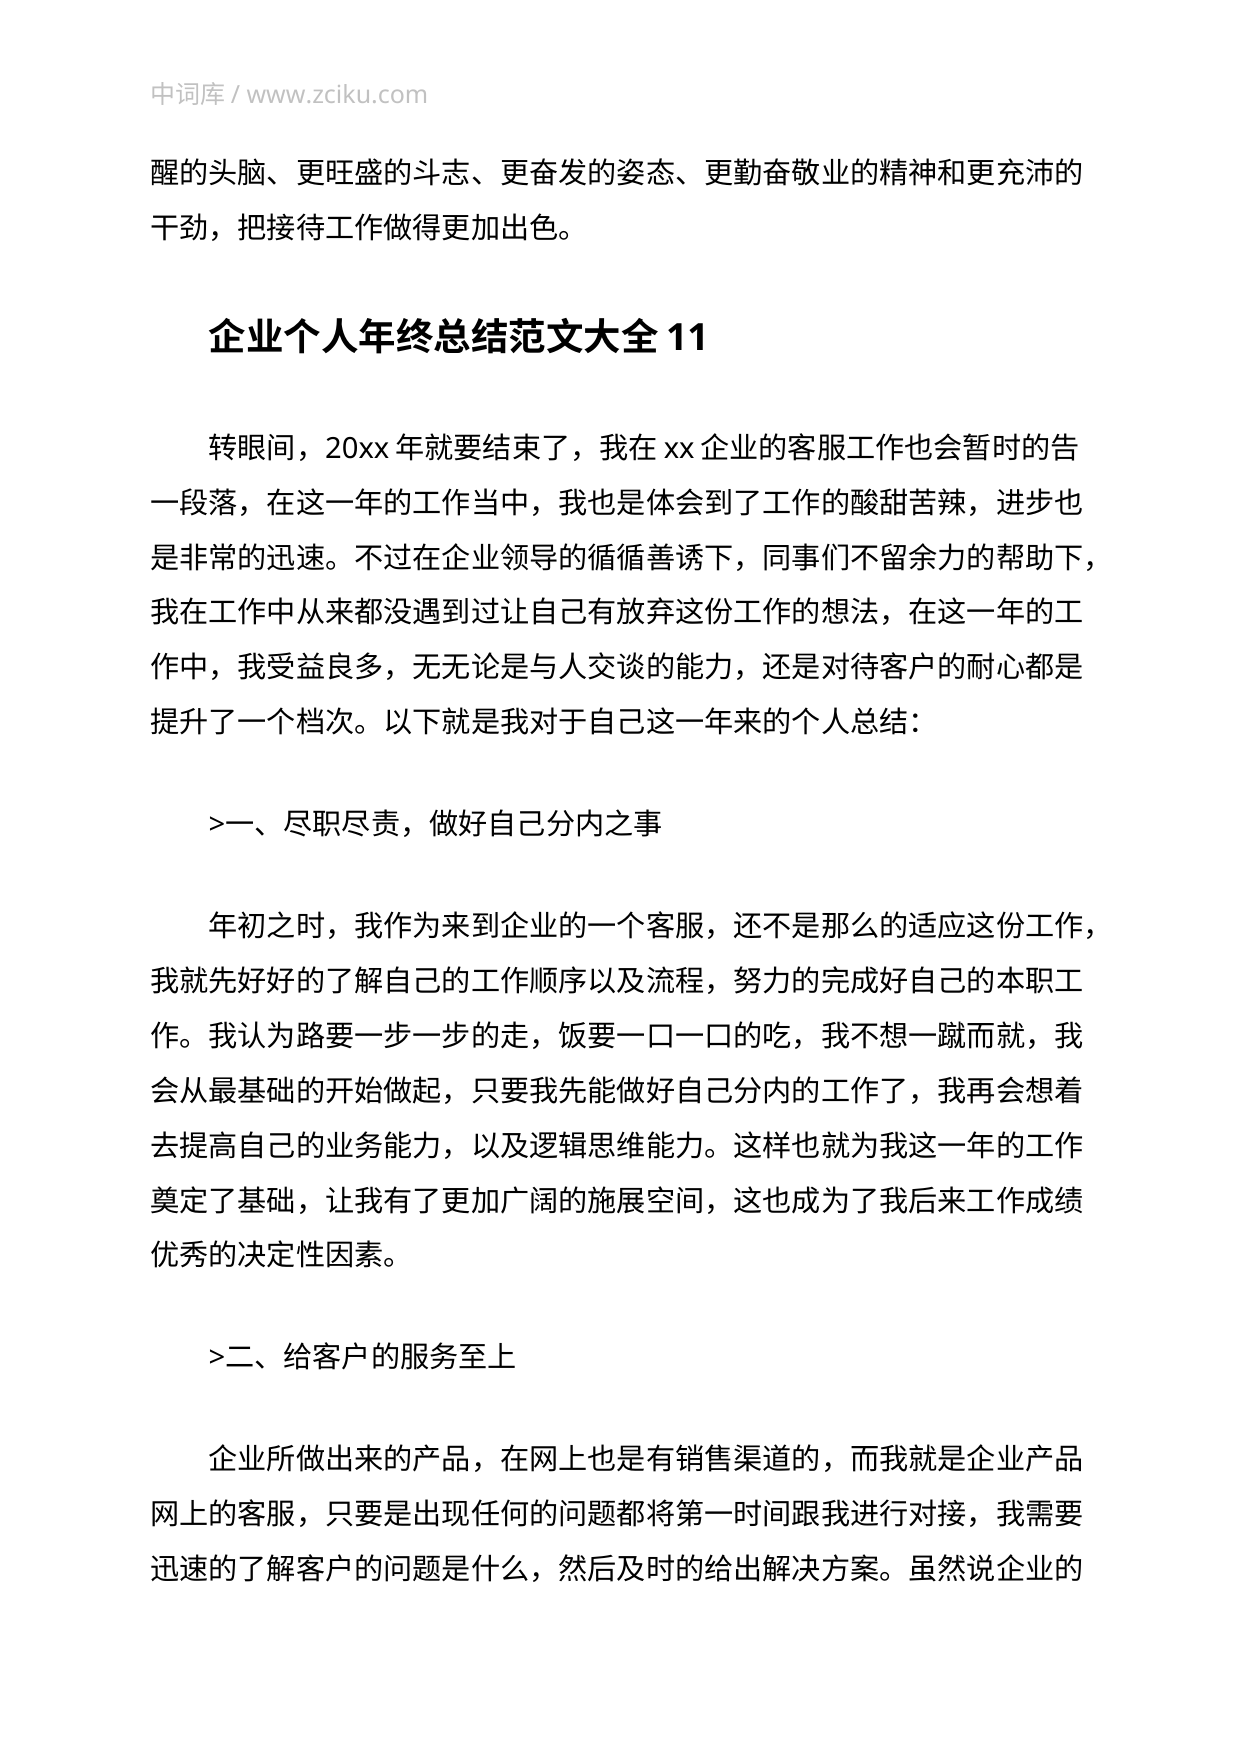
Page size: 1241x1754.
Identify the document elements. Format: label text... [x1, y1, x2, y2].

text 年初之时，我作为来到企业的一个客服，还不是那么的适应这份工作，我就先好好的了解自己的工作顺序以及流程，努力的完成好自己的本职工作。我认为路要一步一步的走，饭要一口一口的吃，我不想一蹴而就，我会从最基础的开始做起，只要我先能做好自己分内的工作了，我再会想着去提高自己的业务能力，以及逻辑思维能力。这样也就为我这一年的工作奠定了基础，让我有了更加广阔的施展空间，这也成为了我后来工作成绩优秀的决定性因素。 [150, 903, 1090, 1274]
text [150, 150, 1090, 247]
text >一、尽职尽责，做好自己分内之事 [150, 801, 1090, 843]
text 转眼间，20xx年就要结束了，我在xx企业的客服工作也会暂时的告一段落，在这一年的工作当中，我也是体会到了工作的酸甜苦辣，进步也是非常的迅速。不过在企业领导的循循善诱下，同事们不留余力的帮助下，我在工作中从来都没遇到过让自己有放弃这份工作的想法，在这一年的工作中，我受益良多，无无论是与人交谈的能力，还是对待客户的耐心都是提升了一个档次。以下就是我对于自己这一年来的个人总结： [150, 424, 1090, 741]
text >二、给客户的服务至上 [150, 1334, 1090, 1376]
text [150, 1436, 1090, 1588]
text 企业个人年终总结范文大全11 [150, 307, 1090, 361]
